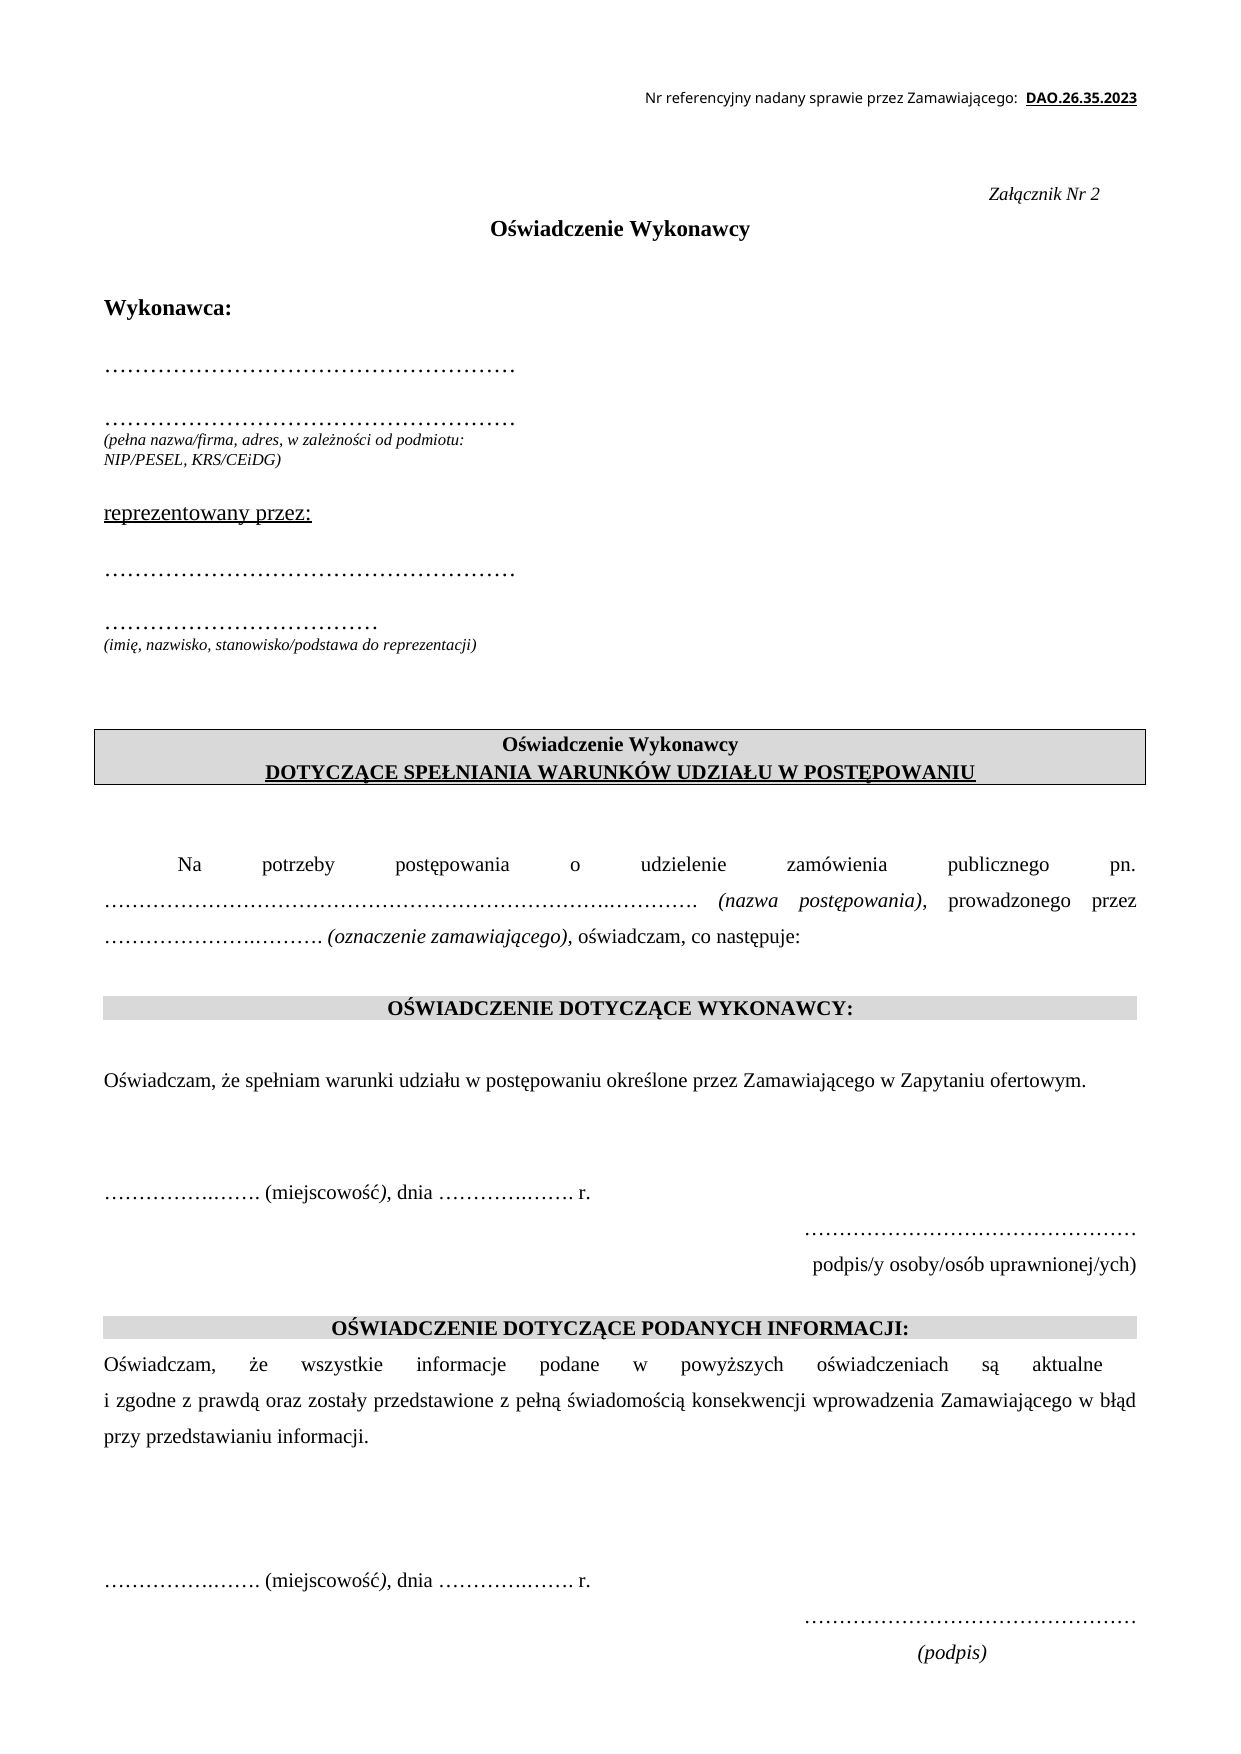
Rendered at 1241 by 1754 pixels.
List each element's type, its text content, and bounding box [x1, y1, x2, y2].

text Wykonawca: [103, 294, 1137, 321]
text ……………………………………………… [103, 351, 517, 377]
text Oświadczenie Wykonawcy [103, 216, 1137, 242]
text ………………………………………… [103, 1604, 1137, 1628]
text podpis/y osoby/osób uprawnionej/ych) [546, 1252, 1137, 1276]
text (podpis) [693, 1640, 1137, 1664]
text DOTYCZĄCE SPEŁNIANIA WARUNKÓW UDZIAŁU W POSTĘPOWANIU [95, 757, 1145, 784]
text Oświadczam, że wszystkie informacje podane w powyższych oświadczeniach są aktualne i zgodne z prawdą oraz zostały przedstawione z pełną świadomością konsekwencji wprowadzenia Zamawiającego w błąd przy przedstawianiu informacji. [103, 1352, 1137, 1448]
text Oświadczenie Wykonawcy [95, 730, 1145, 756]
text Na potrzeby postępowania o udzielenie zamówienia publicznego pn. ……………………………………………………………….…………. (nazwa postępowania), prowadzonego przez ………………….………. (oznaczenie zamawiającego), oświadczam, co następuje: [103, 852, 1137, 948]
text OŚWIADCZENIE DOTYCZĄCE PODANYCH INFORMACJI: [103, 1316, 1137, 1339]
text (imię, nazwisko, stanowisko/podstawa do reprezentacji) [103, 634, 517, 653]
text (pełna nazwa/firma, adres, w zależności od podmiotu: NIP/PESEL, KRS/CEiDG) [103, 430, 517, 468]
text Załącznik Nr 2 [841, 183, 1137, 205]
text reprezentowany przez: [103, 499, 1137, 525]
text …………….……. (miejscowość), dnia ………….……. r. [103, 1180, 1137, 1204]
text ……………………………… [103, 608, 517, 634]
text ……………………………………………… [103, 555, 517, 582]
text ………………………………………… [103, 1216, 1137, 1240]
text Nr referencyjny nadany sprawie przez Zamawiającego: DAO.26.35.2023 [103, 88, 1137, 108]
text Oświadczam, że spełniam warunki udziału w postępowaniu określone przez Zamawiającego w Zapytaniu ofertowym. [103, 1068, 1137, 1092]
text ……………………………………………… [103, 404, 517, 430]
text OŚWIADCZENIE DOTYCZĄCE WYKONAWCY: [103, 996, 1137, 1020]
text …………….……. (miejscowość), dnia ………….……. r. [103, 1568, 1137, 1592]
